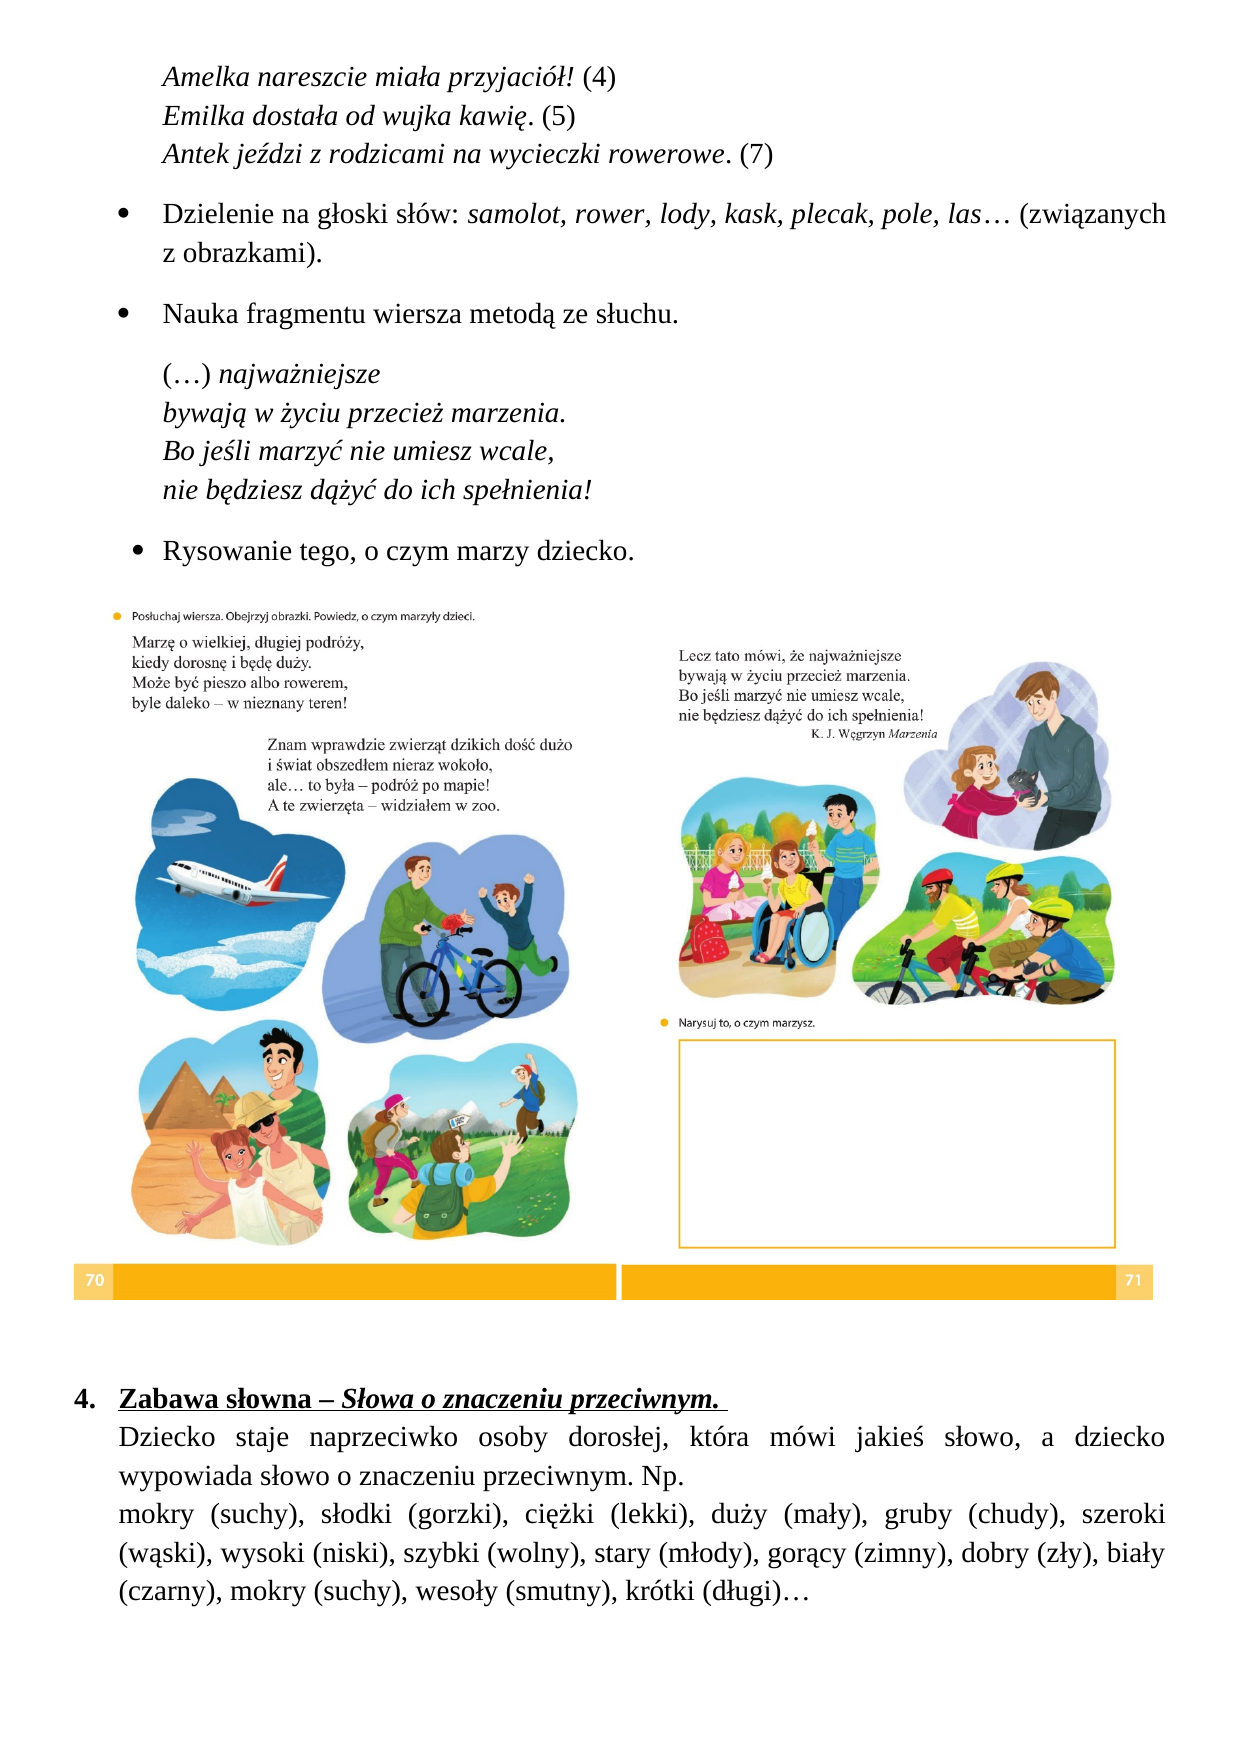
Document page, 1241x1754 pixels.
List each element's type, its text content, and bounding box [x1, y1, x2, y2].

picture [73, 571, 617, 1300]
picture [621, 586, 1153, 1300]
text Bo jeśli marzyć nie umiesz wcale, [162, 433, 1167, 467]
list Nauka fragmentu wiersza metodą ze słuchu. [118, 296, 1167, 329]
text Dziecko staje naprzeciwko osoby dorosłej, która mówi jakieś słowo, a dziecko wypowiada słowo o znaczeniu przeciwnym. Np. [118, 1419, 1167, 1491]
list Dzielenie na głoski słów: samolot, rower, lody, kask, plecak, pole, las… (związanych z obrazkami). [118, 197, 1167, 269]
list Zabawa słowna – Słowa o znaczeniu przeciwnym. [74, 1381, 1167, 1414]
text Amelka nareszcie miała przyjaciół! (4) [118, 59, 1167, 93]
text nie będziesz dążyć do ich spełnienia! [162, 472, 1167, 506]
text bywają w życiu przecież marzenia. [162, 395, 1167, 428]
text Antek jeździ z rodzicami na wycieczki rowerowe. (7) [118, 136, 1167, 170]
list Rysowanie tego, o czym marzy dziecko. [133, 533, 1167, 566]
text mokry (suchy), słodki (gorzki), ciężki (lekki), duży (mały), gruby (chudy), szeroki (wąski), wysoki (niski), szybki (wolny), stary (młody), gorący (zimny), dobry (zły), biały (czarny), mokry (suchy), wesoły (smutny), krótki (długi)… [118, 1496, 1167, 1607]
text Emilka dostała od wujka kawię. (5) [118, 98, 1167, 131]
text (…) najważniejsze [162, 356, 1167, 390]
